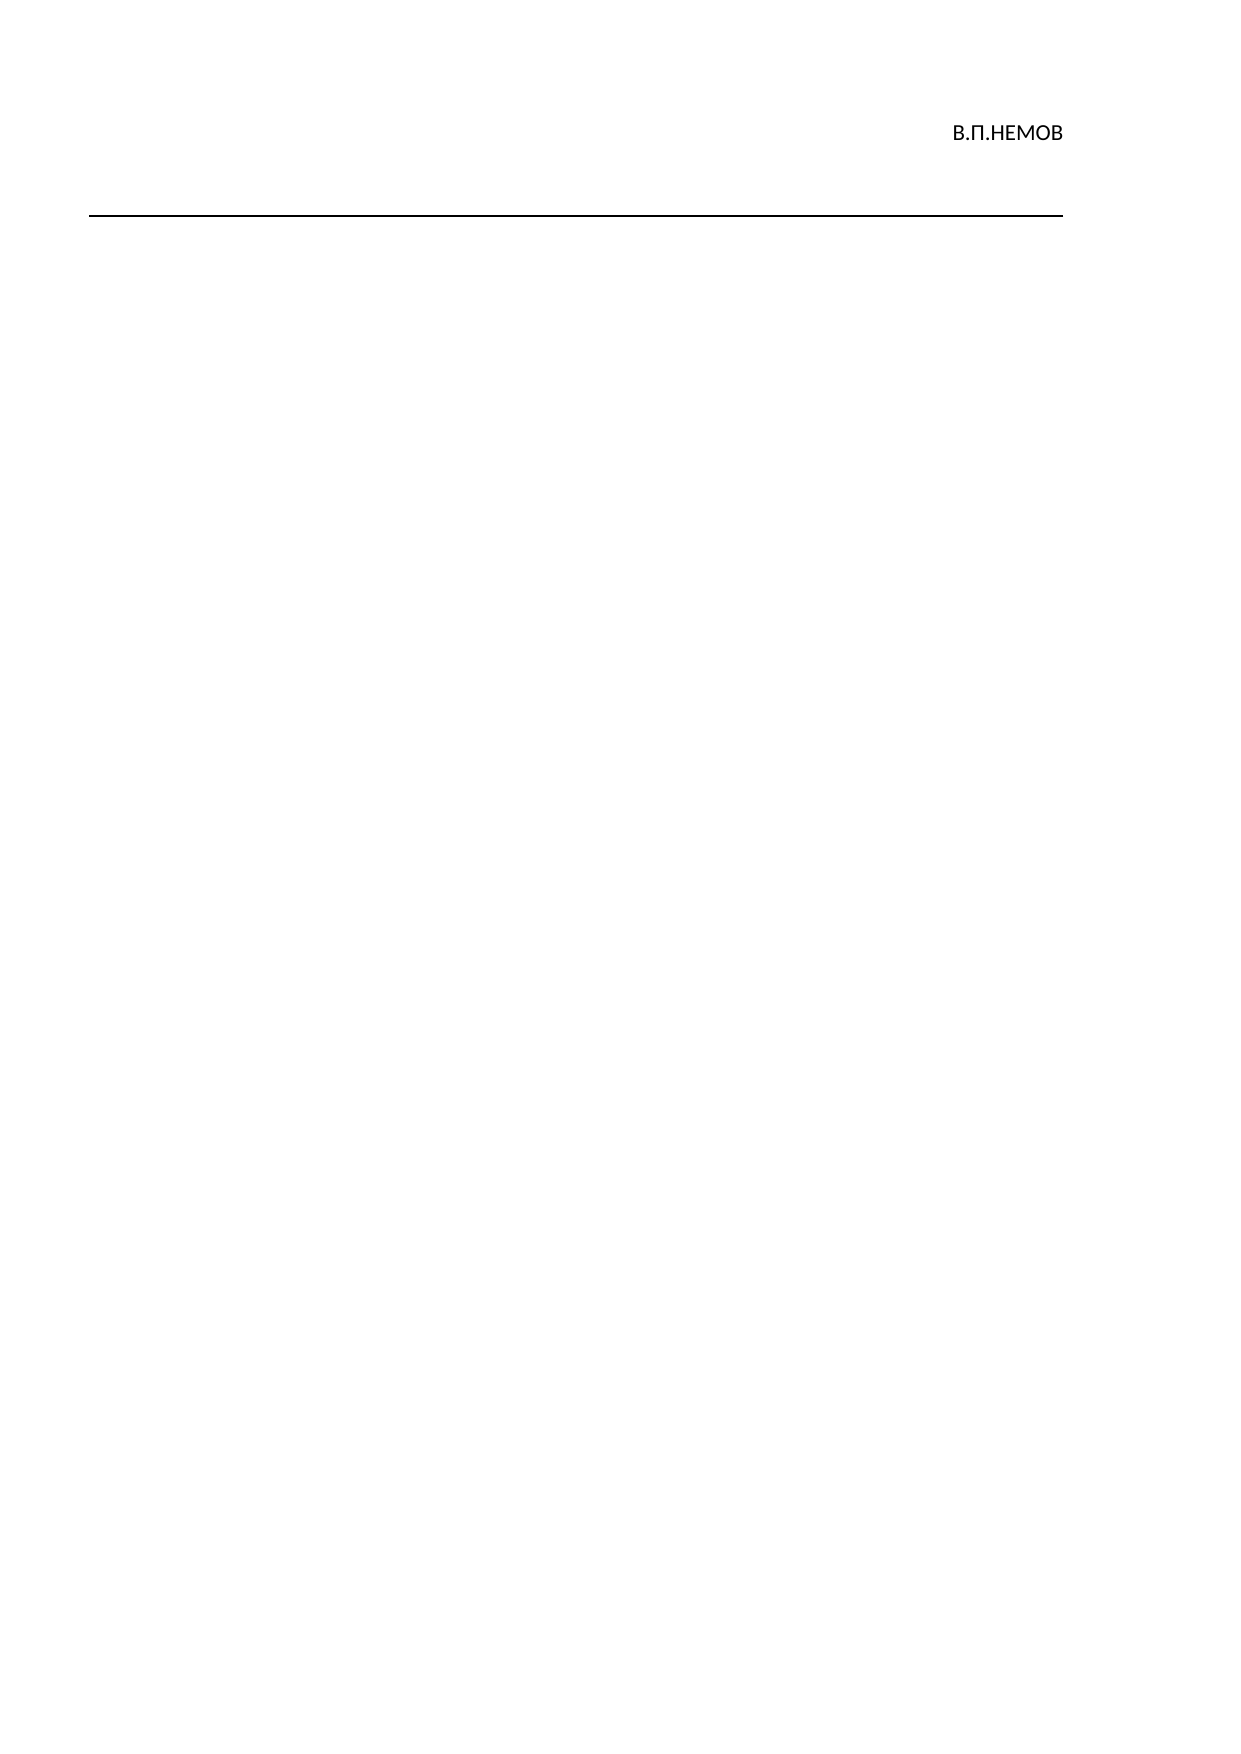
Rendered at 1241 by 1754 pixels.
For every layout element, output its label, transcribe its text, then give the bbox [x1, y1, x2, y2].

text В.П.НЕМОВ [88, 118, 1063, 146]
